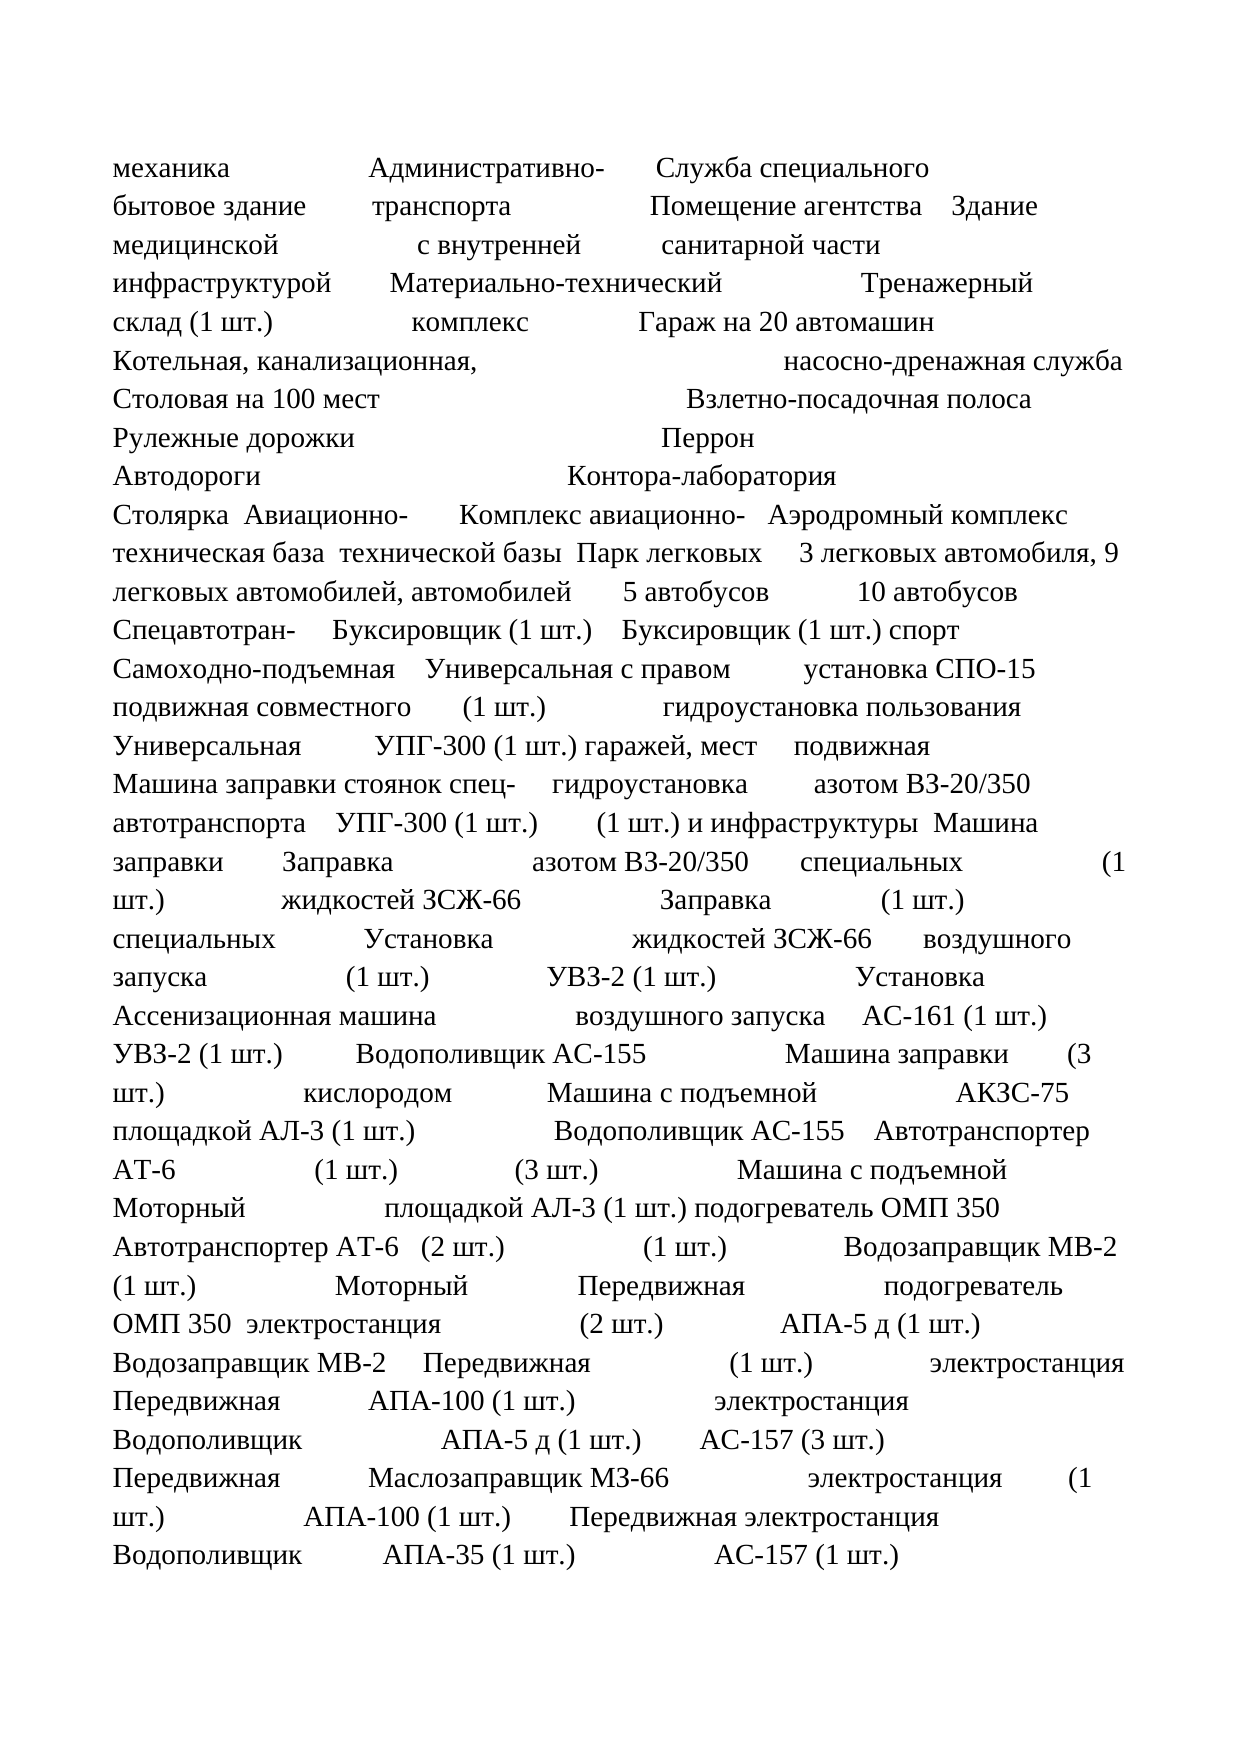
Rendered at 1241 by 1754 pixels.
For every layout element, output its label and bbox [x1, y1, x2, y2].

text [112, 150, 1128, 1571]
